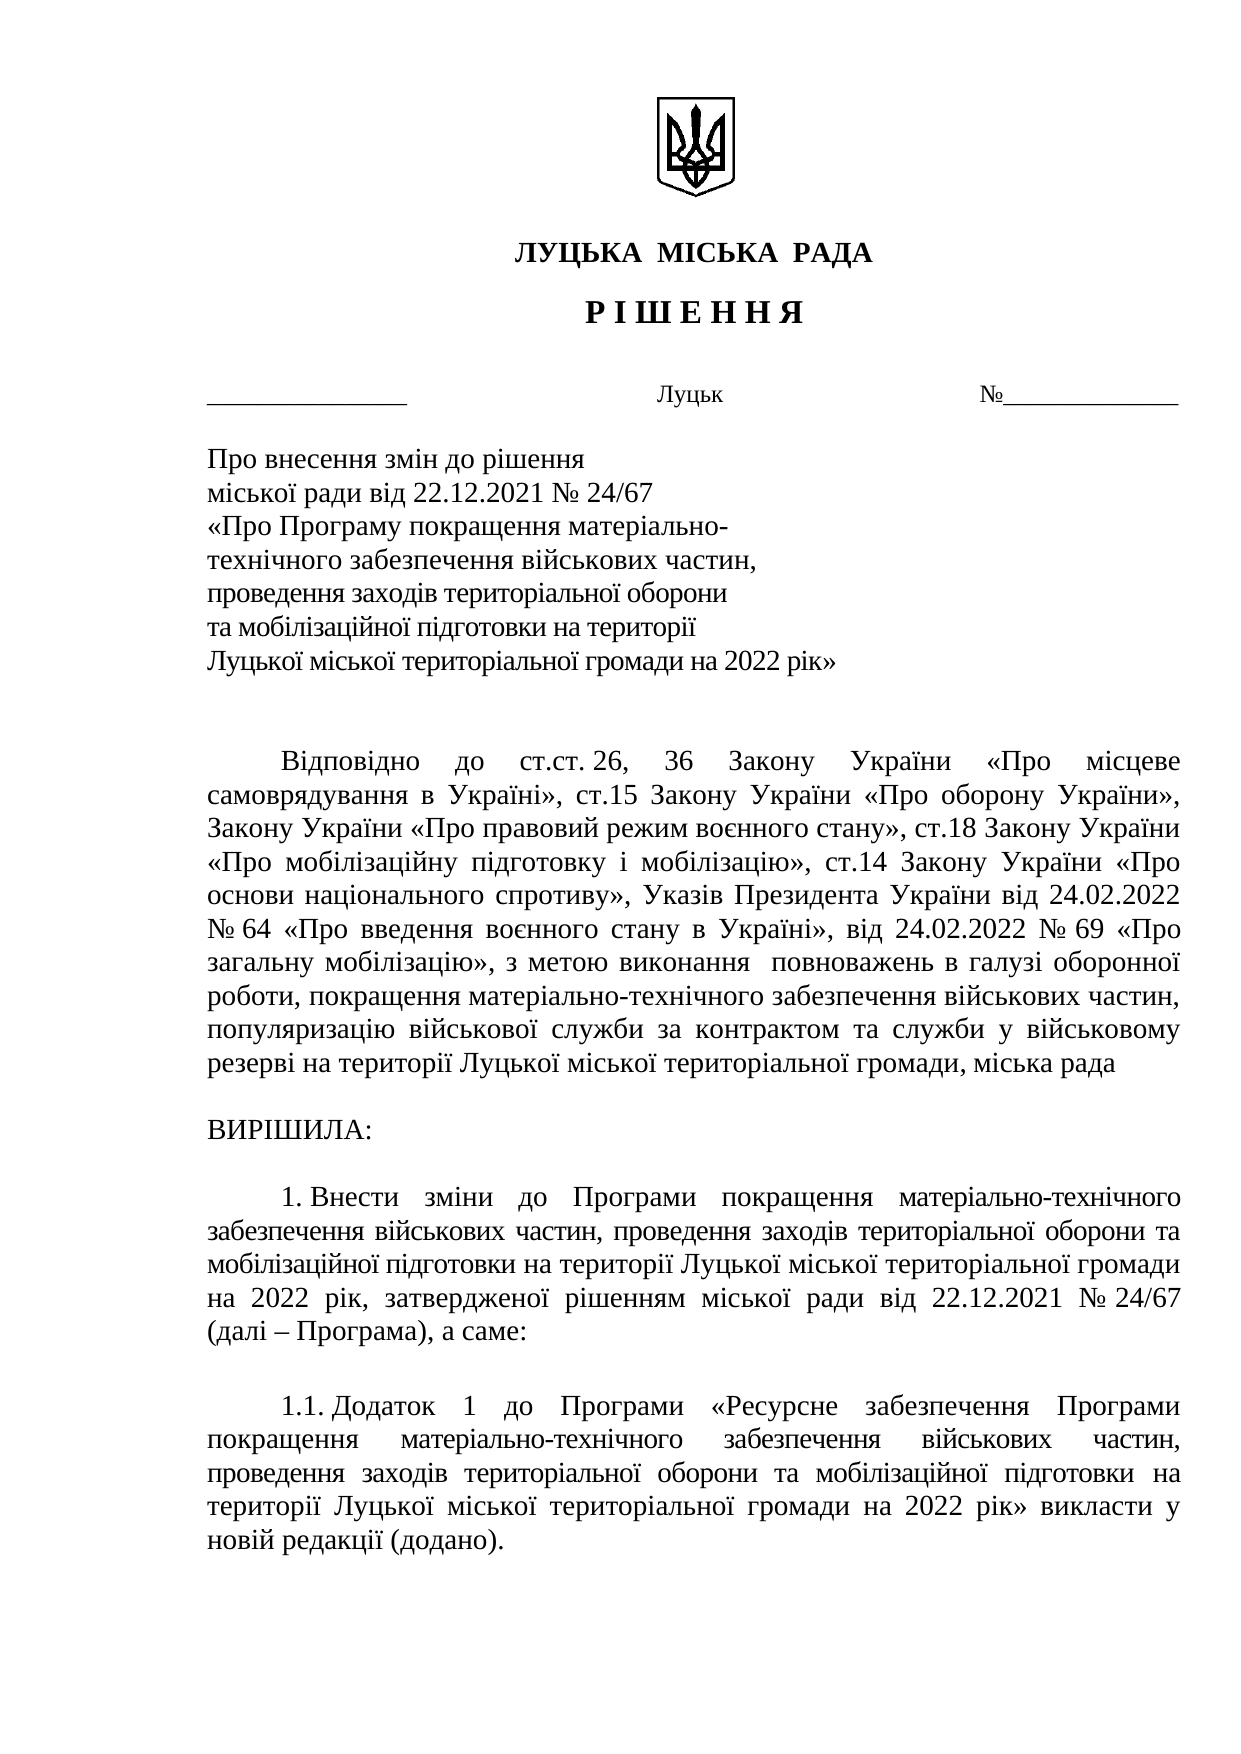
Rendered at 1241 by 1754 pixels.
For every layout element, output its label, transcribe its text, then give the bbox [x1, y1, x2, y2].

text Відповідно до ст.ст. 26, 36 Закону України «Про місцеве самоврядування в Україні», ст.15 Закону України «Про оборону України», Закону України «Про правовий режим воєнного стану», ст.18 Закону України «Про мобілізаційну підготовку і мобілізацію», ст.14 Закону України «Про основи національного спротиву», Указів Президента України від 24.02.2022 № 64 «Про введення воєнного стану в Україні», від 24.02.2022 № 69 «Про загальну мобілізацію», з метою виконання повноважень в галузі оборонної роботи, покращення матеріально-технічного забезпечення військових частин, популяризацію військової служби за контрактом та служби у військовому резерві на території Луцької міської територіальної громади, міська рада [207, 743, 1181, 1079]
text та мобілізаційної підготовки на території [207, 609, 1181, 643]
text ________________ Луцьк №______________ [207, 379, 1181, 408]
text проведення заходів територіальної оборони [207, 576, 1181, 609]
text міської ради від 22.12.2021 № 24/67 [207, 475, 1181, 508]
text технічного забезпечення військових частин, [207, 542, 1181, 576]
text ВИРІШИЛА: [207, 1112, 1181, 1146]
text Луцької міської територіальної громади на 2022 рік» [207, 643, 1181, 676]
subtitle Р І Ш Е Н Н Я [207, 293, 1181, 331]
subtitle ЛУЦЬКА МІСЬКА РАДА [207, 235, 1181, 269]
text Про внесення змін до рішення [207, 441, 1181, 475]
text 1.1. Додаток 1 до Програми «Ресурсне забезпечення Програми покращення матеріально-технічного забезпечення військових частин, проведення заходів територіальної оборони та мобілізаційної підготовки на території Луцької міської територіальної громади на 2022 рік» викласти у новій редакції (додано). [207, 1388, 1181, 1556]
text «Про Програму покращення матеріально- [207, 508, 1181, 542]
text 1. Внести зміни до Програми покращення матеріально-технічного забезпечення військових частин, проведення заходів територіальної оборони та мобілізаційної підготовки на території Луцької міської територіальної громади на 2022 рік, затвердженої рішенням міської ради від 22.12.2021 № 24/67 (далі – Програма), а саме: [207, 1179, 1181, 1347]
